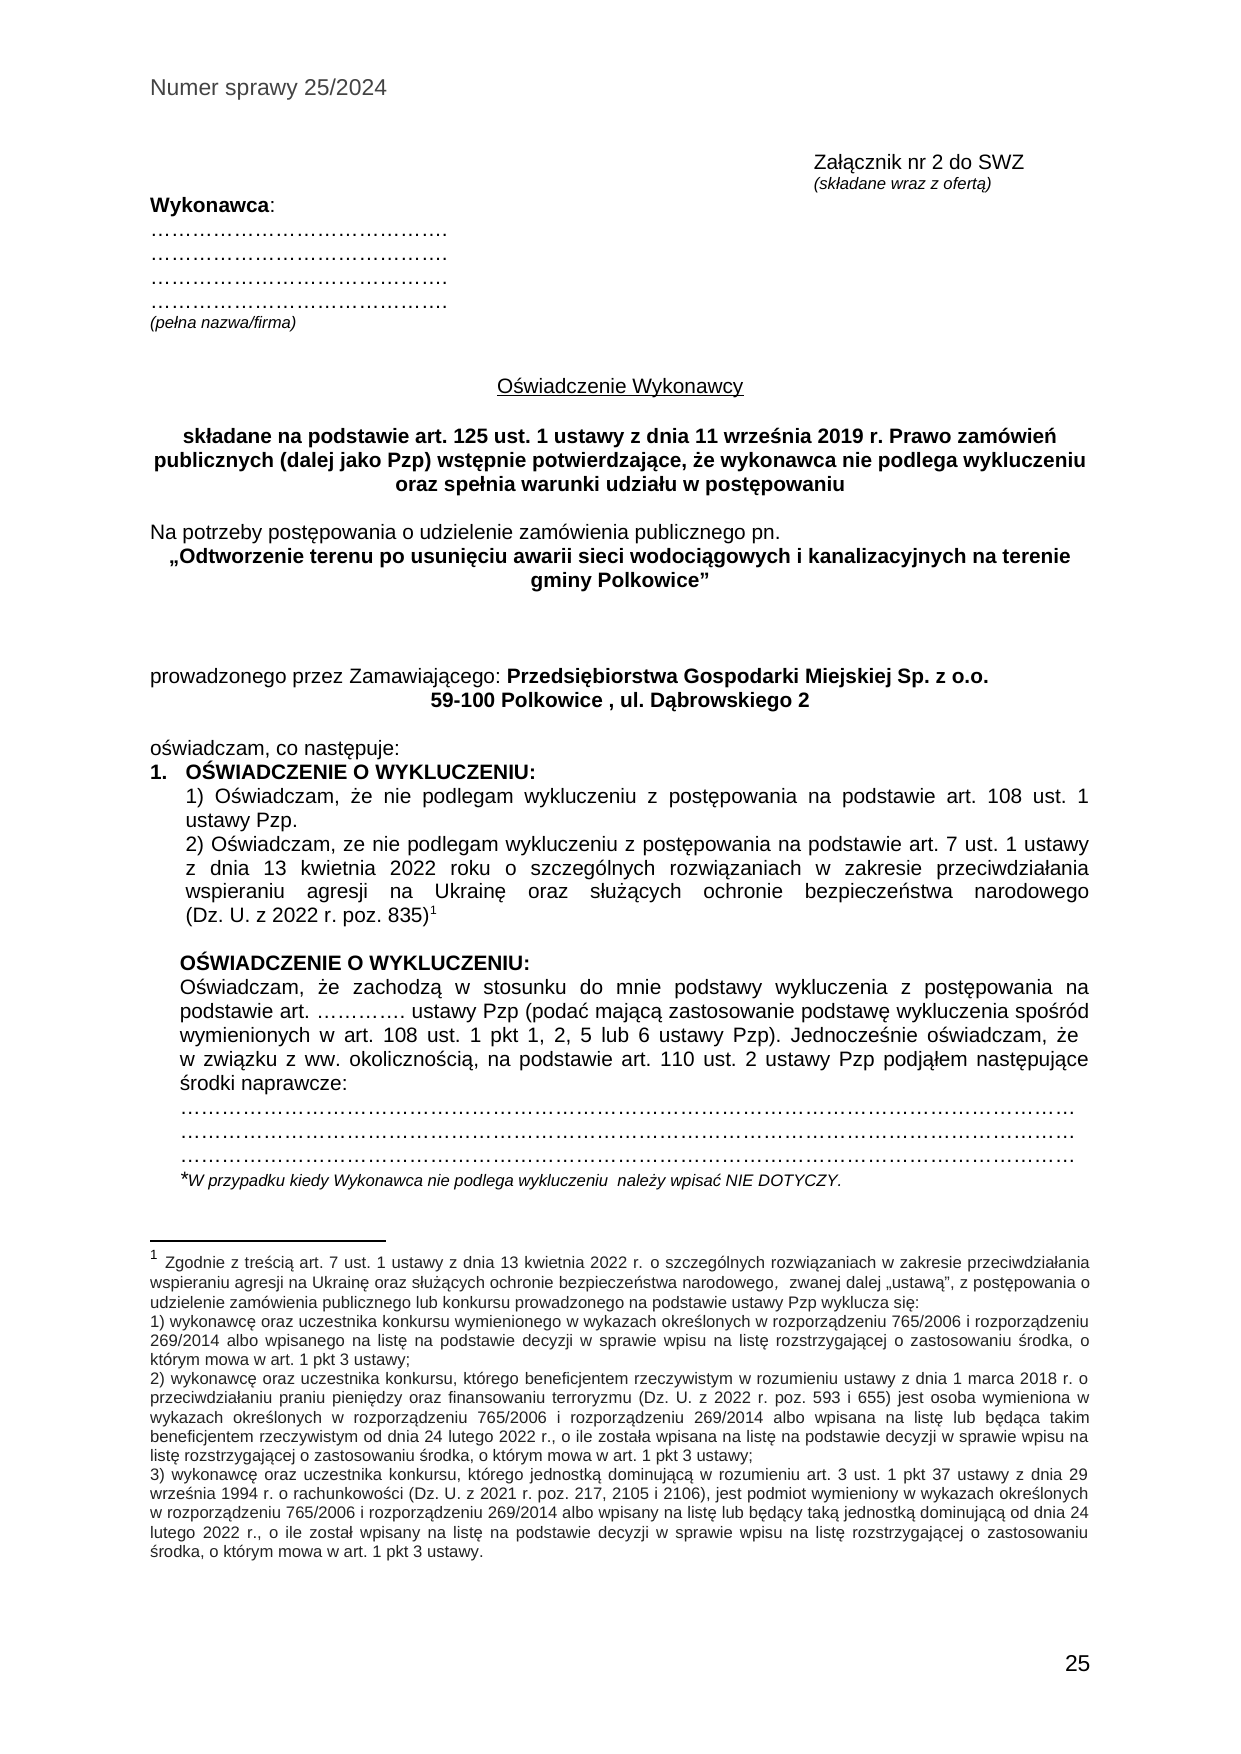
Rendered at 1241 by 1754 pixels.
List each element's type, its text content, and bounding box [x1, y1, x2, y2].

text prowadzonego przez Zamawiającego: Przedsiębiorstwa Gospodarki Miejskiej Sp. z o.o. [150, 664, 1090, 688]
text *W przypadku kiedy Wykonawca nie podlega wykluczeniu należy wpisać NIE DOTYCZY. [179, 1167, 1090, 1191]
subtitle Oświadczenie Wykonawcy [150, 374, 1090, 398]
text ……………………………………. [150, 217, 1090, 241]
text ……………………………………. [150, 241, 1090, 265]
text ……………………………………. [150, 289, 1090, 313]
text Oświadczam, że zachodzą w stosunku do mnie podstawy wykluczenia z postępowania na podstawie art. …………. ustawy Pzp (podać mającą zastosowanie podstawę wykluczenia spośród wymienionych w art. 108 ust. 1 pkt 1, 2, 5 lub 6 ustawy Pzp). Jednocześnie oświadczam, że w związku z ww. okolicznością, na podstawie art. 110 ust. 2 ustawy Pzp podjąłem następujące środki naprawcze: [179, 975, 1090, 1095]
text 59-100 Polkowice , ul. Dąbrowskiego 2 [150, 688, 1090, 712]
text ……………………………………. [150, 265, 1090, 289]
text Wykonawca: [150, 193, 1090, 217]
text „Odtworzenie terenu po usunięciu awarii sieci wodociągowych i kanalizacyjnych na terenie gminy Polkowice” [150, 544, 1090, 592]
text Załącznik nr 2 do SWZ [740, 150, 1090, 174]
text (pełna nazwa/firma) [150, 313, 1090, 332]
text 2) Oświadczam, ze nie podlegam wykluczeniu z postępowania na podstawie art. 7 ust. 1 ustawy z dnia 13 kwietnia 2022 roku o szczególnych rozwiązaniach w zakresie przeciwdziałania wspieraniu agresji na Ukrainę oraz służących ochronie bezpieczeństwa narodowego (Dz. U. z 2022 r. poz. 835) [185, 831, 1090, 927]
text Na potrzeby postępowania o udzielenie zamówienia publicznego pn. [150, 520, 1090, 544]
text oświadczam, co następuje: [150, 736, 1090, 759]
text OŚWIADCZENIE O WYKLUCZENIU: [179, 951, 1090, 975]
text ……………………………………………………………………………………………………………………………………………………………………………………………………………………………………………………………………………………………………………………………………………………… [179, 1095, 1090, 1167]
text 1) Oświadczam, że nie podlegam wykluczeniu z postępowania na podstawie art. 108 ust. 1 ustawy Pzp. [185, 783, 1090, 831]
list OŚWIADCZENIE O WYKLUCZENIU: [150, 759, 1090, 783]
text (składane wraz z ofertą) [740, 174, 1090, 193]
text składane na podstawie art. 125 ust. 1 ustawy z dnia 11 września 2019 r. Prawo zamówień publicznych (dalej jako Pzp) wstępnie potwierdzające, że wykonawca nie podlega wykluczeniu oraz spełnia warunki udziału w postępowaniu [150, 424, 1090, 496]
